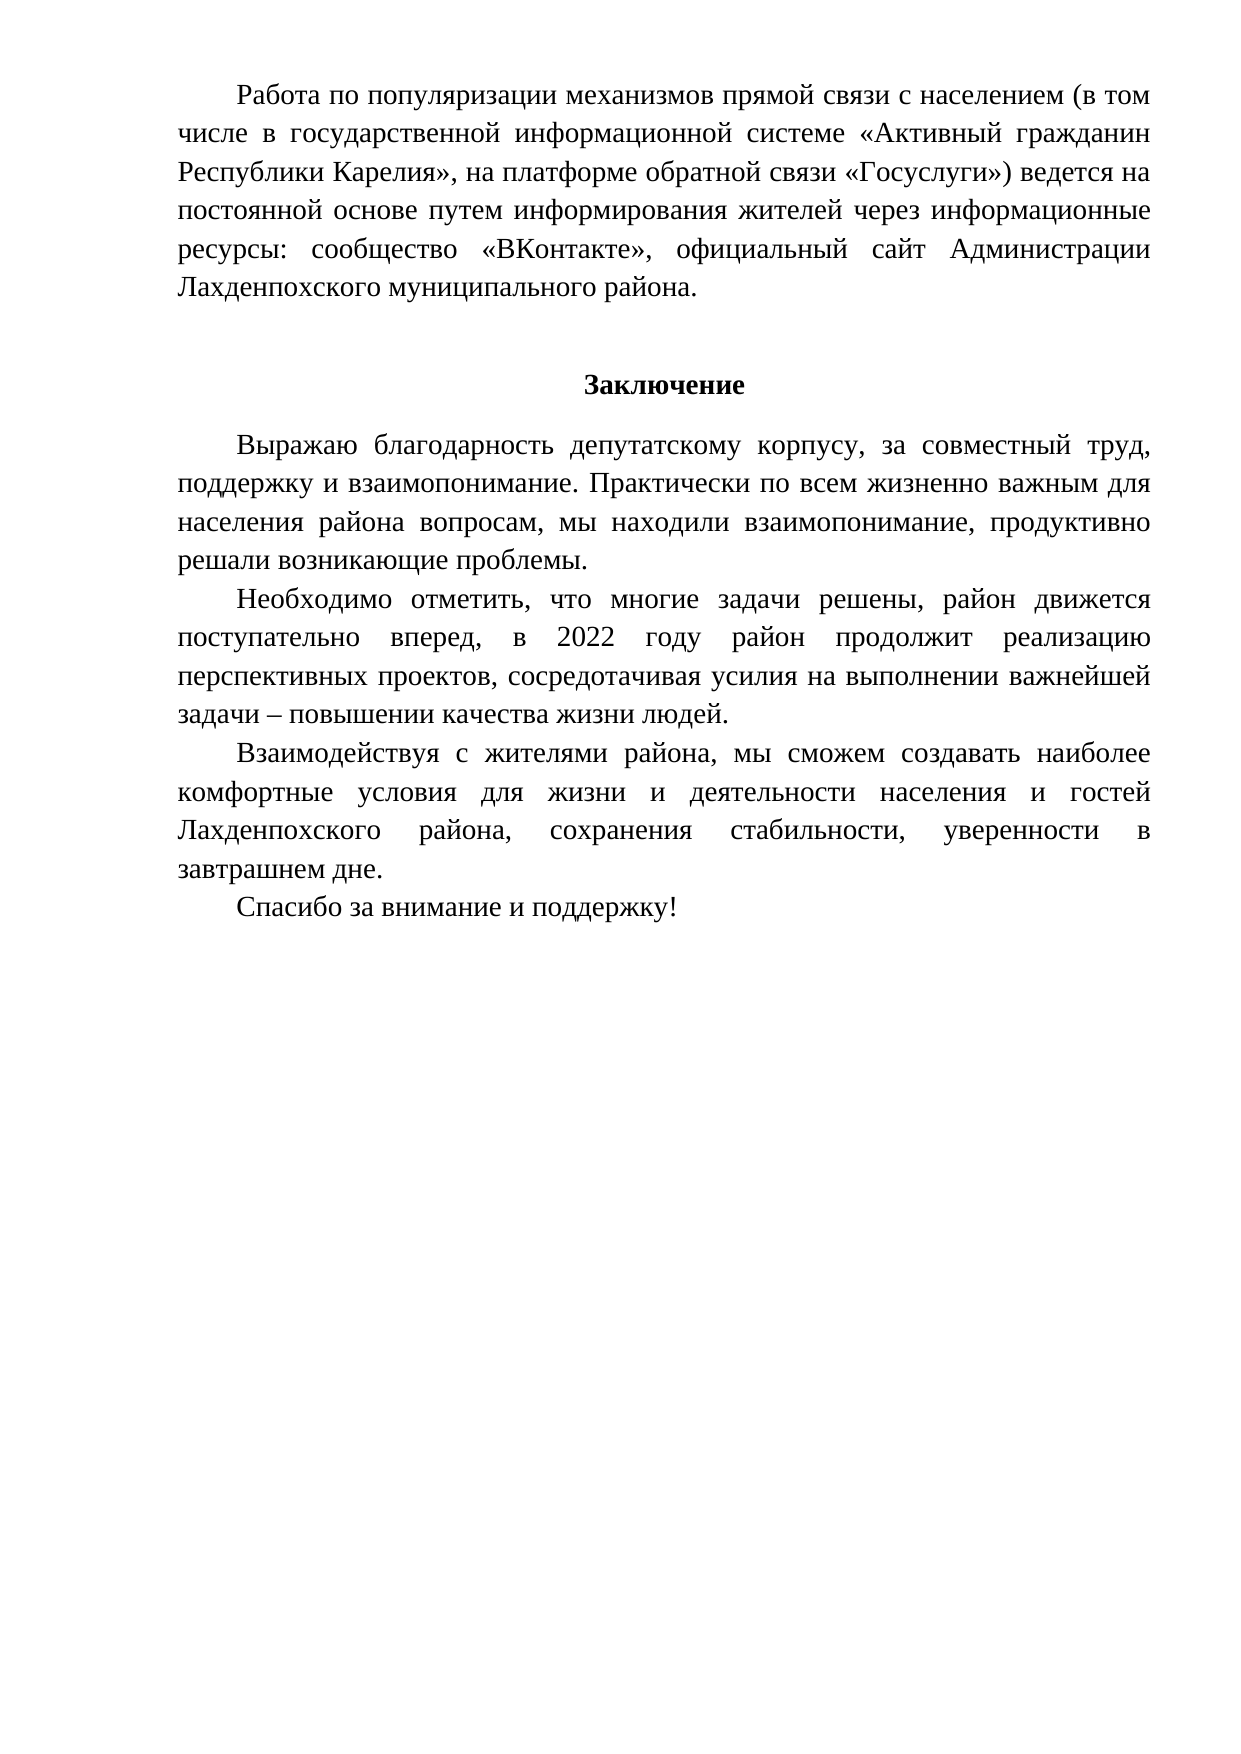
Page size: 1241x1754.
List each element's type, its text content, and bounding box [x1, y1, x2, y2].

text Необходимо отметить, что многие задачи решены, район движется поступательно вперед, в 2022 году район продолжит реализацию перспективных проектов, сосредотачивая усилия на выполнении важнейшей задачи – повышении качества жизни людей. [177, 581, 1152, 730]
text Заключение [177, 367, 1152, 401]
text Работа по популяризации механизмов прямой связи с населением (в том числе в государственной информационной системе «Активный гражданин Республики Карелия», на платформе обратной связи «Госуслуги») ведется на постоянной основе путем информирования жителей через информационные ресурсы: сообщество «ВКонтакте», официальный сайт Администрации Лахденпохского муниципального района. [177, 77, 1152, 303]
text Спасибо за внимание и поддержку! [177, 889, 1152, 923]
text Выражаю благодарность депутатскому корпусу, за совместный труд, поддержку и взаимопонимание. Практически по всем жизненно важным для населения района вопросам, мы находили взаимопонимание, продуктивно решали возникающие проблемы. [177, 427, 1152, 576]
text Взаимодействуя с жителями района, мы сможем создавать наиболее комфортные условия для жизни и деятельности населения и гостей Лахденпохского района, сохранения стабильности, уверенности в завтрашнем дне. [177, 735, 1152, 884]
